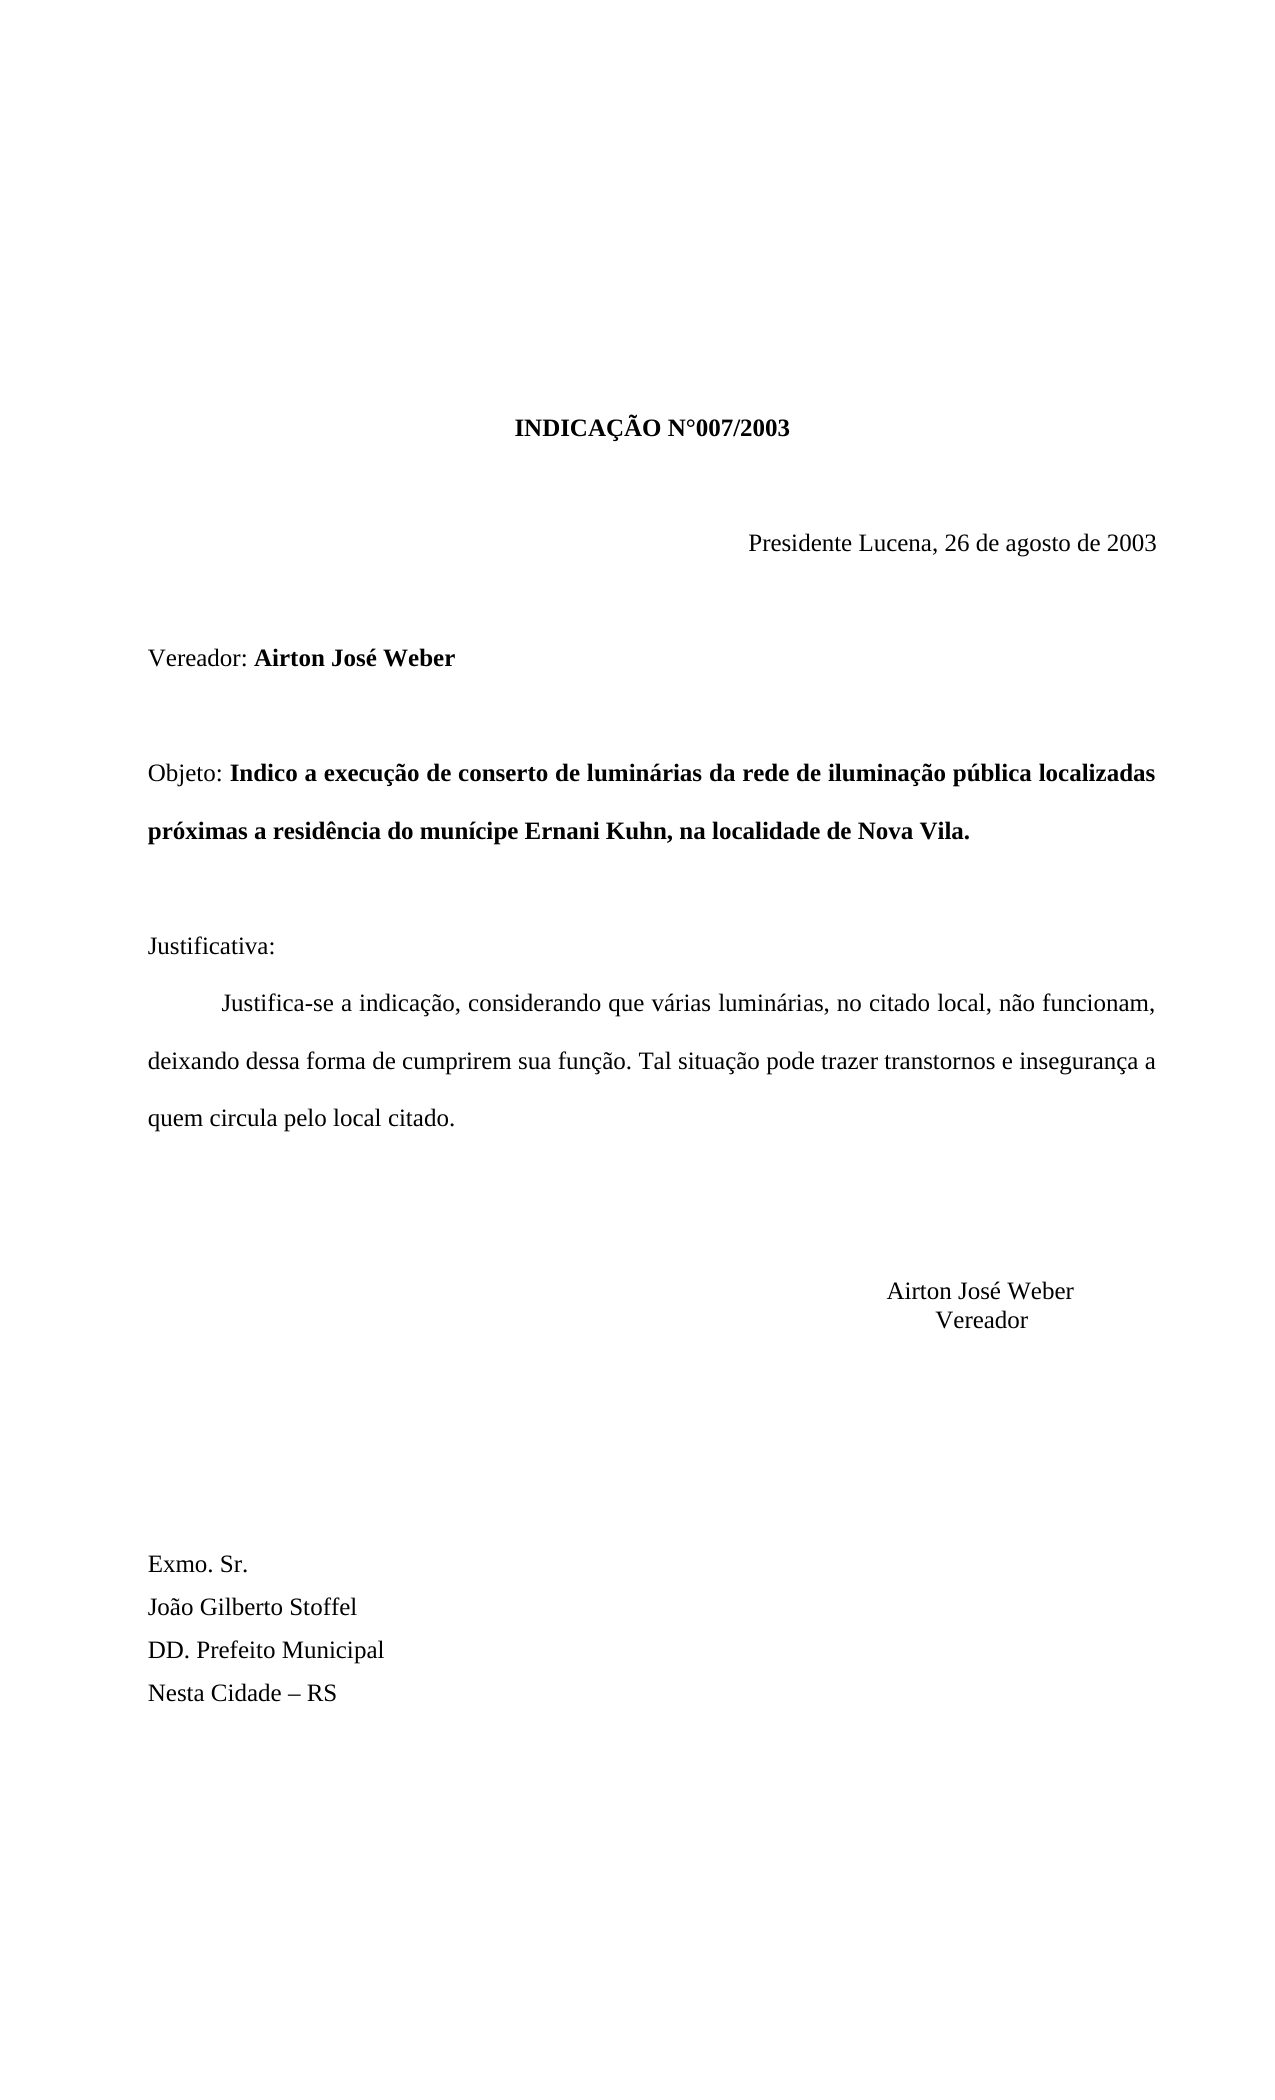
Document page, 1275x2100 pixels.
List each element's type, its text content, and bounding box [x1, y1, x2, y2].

text Vereador: Airton José Weber [148, 643, 1157, 672]
text Airton José Weber [148, 1276, 1157, 1305]
text Justificativa: [148, 931, 1157, 960]
text DD. Prefeito Municipal [148, 1635, 1157, 1664]
text Justifica-se a indicação, considerando que várias luminárias, no citado local, não funcionam, deixando dessa forma de cumprirem sua função. Tal situação pode trazer transtornos e insegurança a quem circula pelo local citado. [148, 988, 1157, 1132]
text Exmo. Sr. [148, 1549, 1157, 1578]
text Presidente Lucena, 26 de agosto de 2003 [148, 528, 1157, 557]
text Nesta Cidade – RS [148, 1678, 1157, 1707]
text Objeto: Indico a execução de conserto de luminárias da rede de iluminação pública localizadas próximas a residência do munícipe Ernani Kuhn, na localidade de Nova Vila. [148, 758, 1157, 845]
subtitle INDICAÇÃO N°007/2003 [148, 413, 1157, 442]
text Vereador [148, 1305, 1157, 1333]
text João Gilberto Stoffel [148, 1592, 1157, 1621]
